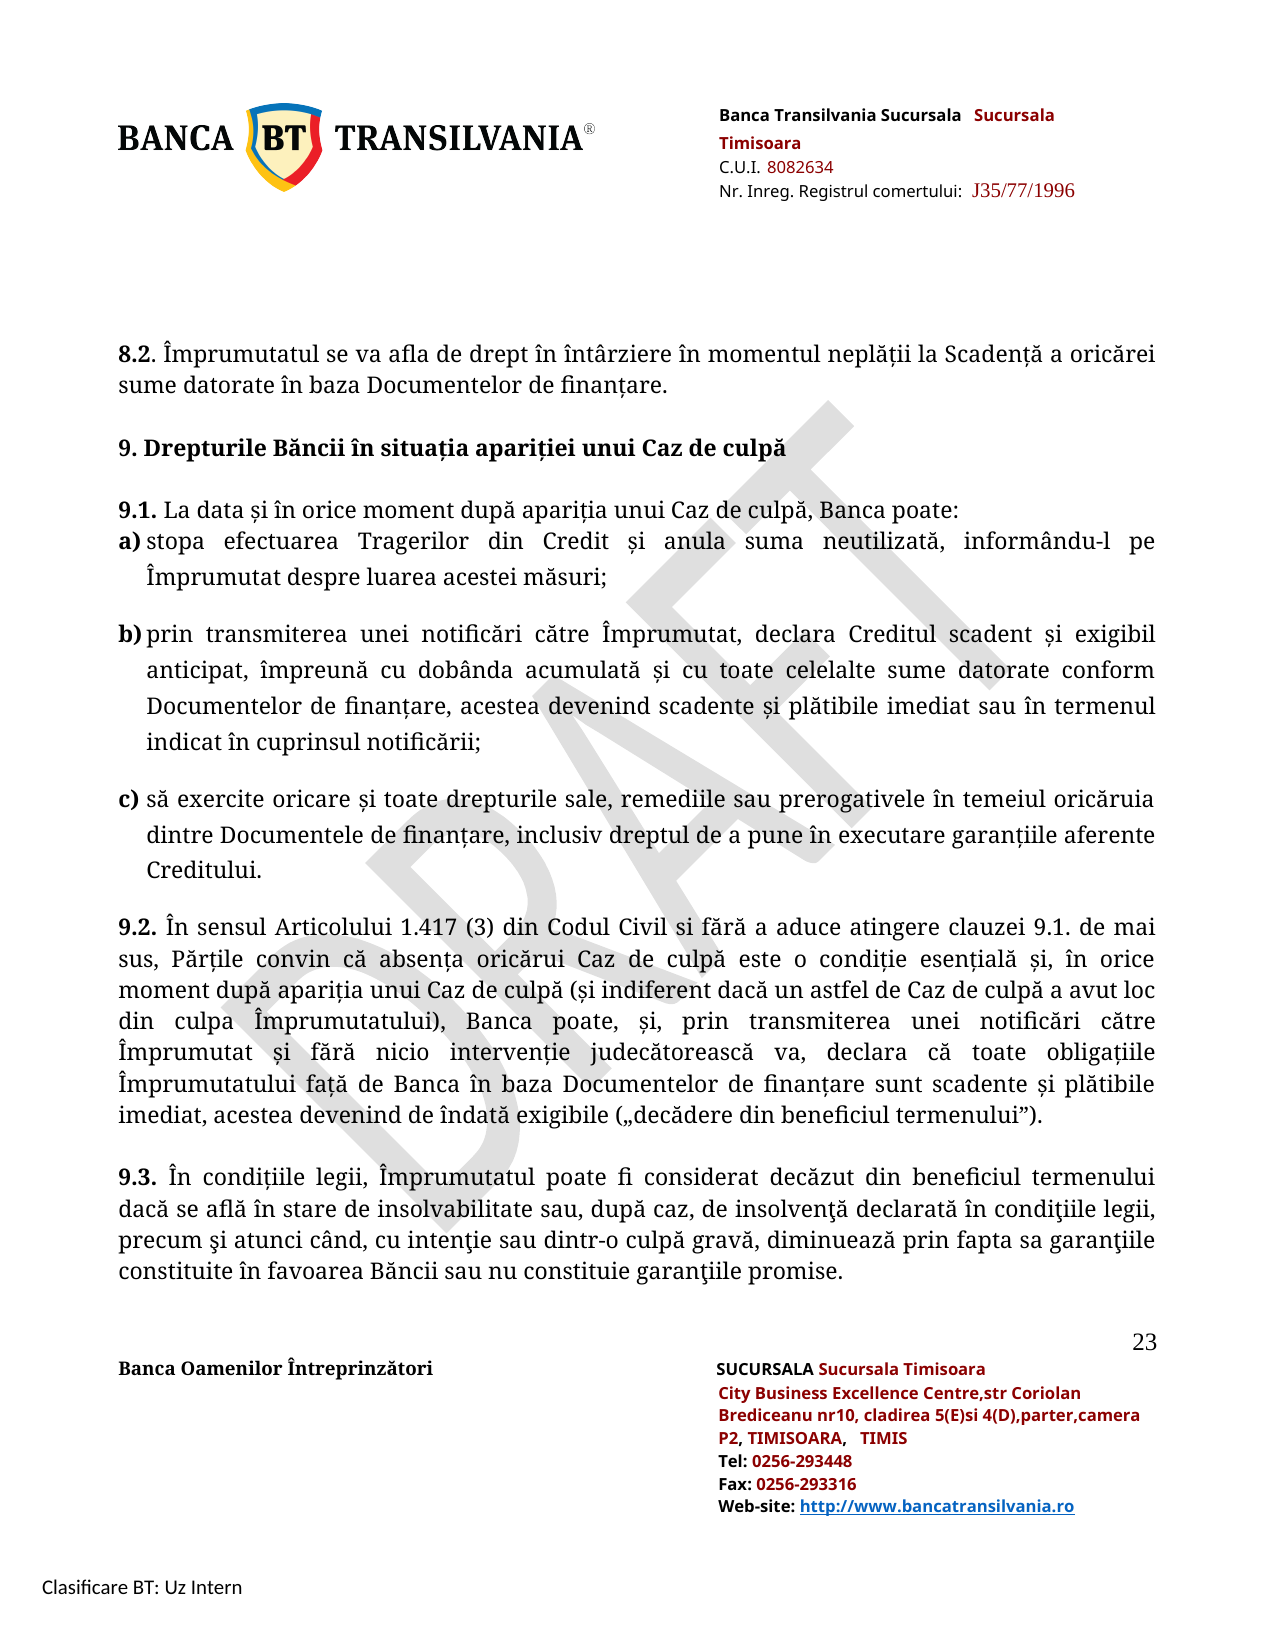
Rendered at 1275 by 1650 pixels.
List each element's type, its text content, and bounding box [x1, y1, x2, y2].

list prin transmiterea unei notificări către Împrumutat, declara Creditul scadent și exigibil anticipat, împreună cu dobânda acumulată și cu toate celelalte sume datorate conform Documentelor de finanțare, acestea devenind scadente și plătibile imediat sau în termenul indicat în cuprinsul notificării; [118, 618, 1157, 757]
text 8.2. Împrumutatul se va afla de drept în întârziere în momentul neplății la Scadență a oricărei sume datorate în baza Documentelor de finanțare. [118, 338, 1157, 400]
picture [118, 103, 595, 192]
list stopa efectuarea Tragerilor din Credit și anula suma neutilizată, informându-l pe Împrumutat despre luarea acestei măsuri; [118, 525, 1157, 592]
text 9.1. La data și în orice moment după apariția unui Caz de culpă, Banca poate: [118, 494, 1157, 525]
list să exercite oricare și toate drepturile sale, remediile sau prerogativele în temeiul oricăruia dintre Documentele de finanțare, inclusiv dreptul de a pune în executare garanțiile aferente Creditului. [118, 783, 1157, 886]
text 9.3. În condițiile legii, Împrumutatul poate fi considerat decăzut din beneficiul termenului dacă se află în stare de insolvabilitate sau, după caz, de insolvenţă declarată în condiţiile legii, precum şi atunci când, cu intenţie sau dintr-o culpă gravă, diminuează prin fapta sa garanţiile constituite în favoarea Băncii sau nu constituie garanţiile promise. [118, 1161, 1157, 1286]
text 9.2. În sensul Articolului 1.417 (3) din Codul Civil si fără a aduce atingere clauzei 9.1. de mai sus, Părțile convin că absența oricărui Caz de culpă este o condiție esențială și, în orice moment după apariția unui Caz de culpă (și indiferent dacă un astfel de Caz de culpă a avut loc din culpa Împrumutatului), Banca poate, și, prin transmiterea unei notificări către Împrumutat și fără nicio intervenție judecătorească va, declara că toate obligațiile Împrumutatului față de Banca în baza Documentelor de finanțare sunt scadente și plătibile imediat, acestea devenind de îndată exigibile („decădere din beneficiul termenului”). [118, 911, 1157, 1130]
text 9. Drepturile Băncii în situația apariției unui Caz de culpă [118, 432, 1163, 463]
